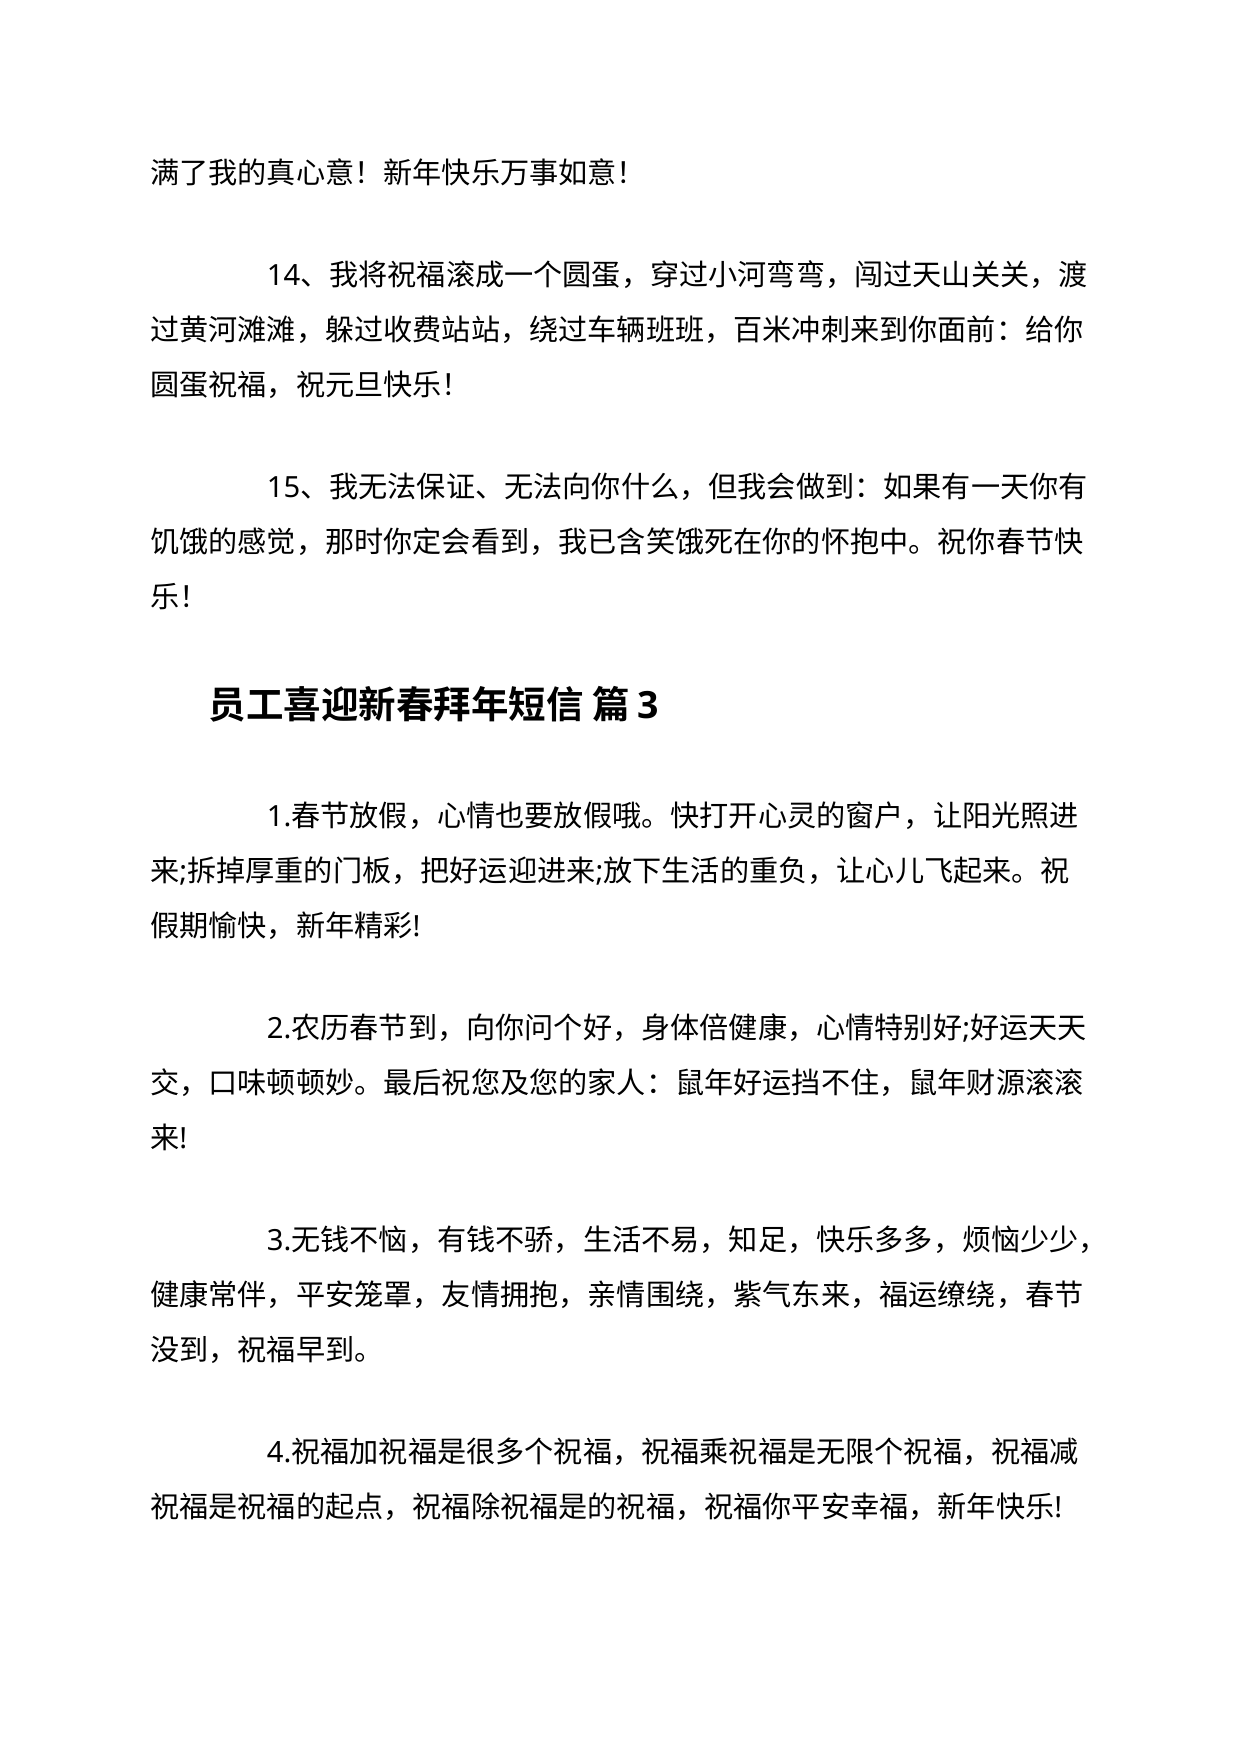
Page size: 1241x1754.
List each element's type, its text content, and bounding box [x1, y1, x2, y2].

text 4.祝福加祝福是很多个祝福，祝福乘祝福是无限个祝福，祝福减祝福是祝福的起点，祝福除祝福是的祝福，祝福你平安幸福，新年快乐! [150, 1428, 1090, 1526]
text 3.无钱不恼，有钱不骄，生活不易，知足，快乐多多，烦恼少少，健康常伴，平安笼罩，友情拥抱，亲情围绕，紫气东来，福运缭绕，春节没到，祝福早到。 [150, 1217, 1090, 1369]
text 15、我无法保证、无法向你什么，但我会做到：如果有一天你有饥饿的感觉，那时你定会看到，我已含笑饿死在你的怀抱中。祝你春节快乐！ [150, 463, 1090, 616]
text 14、我将祝福滚成一个圆蛋，穿过小河弯弯，闯过天山关关，渡过黄河滩滩，躲过收费站站，绕过车辆班班，百米冲刺来到你面前：给你圆蛋祝福，祝元旦快乐！ [150, 252, 1090, 404]
text 员工喜迎新春拜年短信 篇3 [150, 675, 1090, 729]
text 2.农历春节到，向你问个好，身体倍健康，心情特别好;好运天天交，口味顿顿妙。最后祝您及您的家人：鼠年好运挡不住，鼠年财源滚滚来! [150, 1005, 1090, 1157]
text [150, 150, 1090, 192]
text 1.春节放假，心情也要放假哦。快打开心灵的窗户，让阳光照进来;拆掉厚重的门板，把好运迎进来;放下生活的重负，让心儿飞起来。祝假期愉快，新年精彩! [150, 793, 1090, 945]
